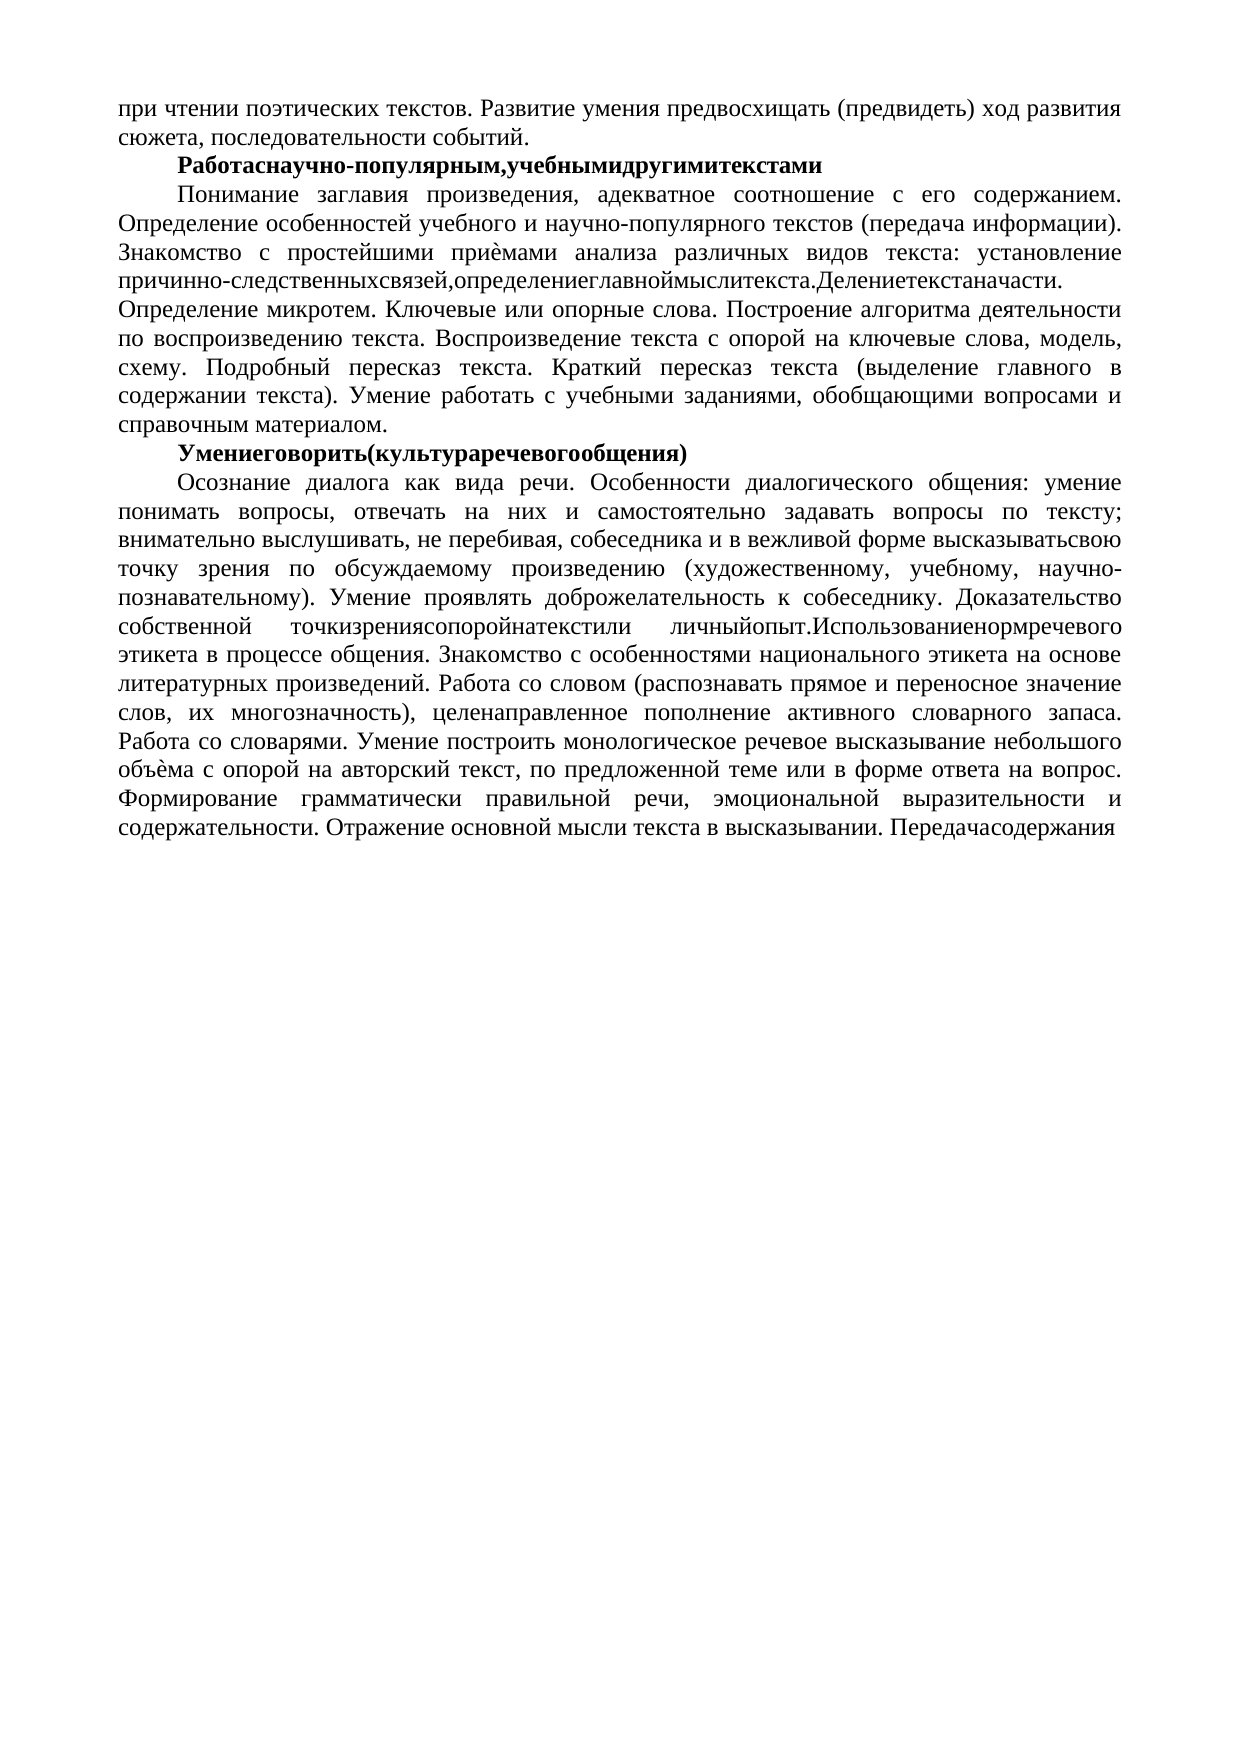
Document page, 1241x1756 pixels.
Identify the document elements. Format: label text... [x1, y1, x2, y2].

subtitle Работаснаучно-популярным,учебнымидругимитекстами [177, 151, 1240, 179]
text Понимание заглавия произведения, адекватное соотношение с его содержанием. Определение особенностей учебного и научно-популярного текстов (передача информации). Знакомство с простейшими приѐмами анализа различных видов текста: установление причинно-следственныхсвязей,определениеглавноймыслитекста.Делениетекстаначасти. Определение микротем. Ключевые или опорные слова. Построение алгоритма деятельности по воспроизведению текста. Воспроизведение текста с опорой на ключевые слова, модель, схему. Подробный пересказ текста. Краткий пересказ текста (выделение главного в содержании текста). Умение работать с учебными заданиями, обобщающими вопросами и справочным материалом. [118, 179, 1123, 438]
text при чтении поэтических текстов. Развитие умения предвосхищать (предвидеть) ход развития сюжета, последовательности событий. [118, 93, 1122, 150]
text Осознание диалога как вида речи. Особенности диалогического общения: умение понимать вопросы, отвечать на них и самостоятельно задавать вопросы по тексту; внимательно выслушивать, не перебивая, собеседника и в вежливой форме высказыватьсвою точку зрения по обсуждаемому произведению (художественному, учебному, научно- познавательному). Умение проявлять доброжелательность к собеседнику. Доказательство собственной точкизрениясопоройнатекстили личныйопыт.Использованиенормречевого этикета в процессе общения. Знакомство с особенностями национального этикета на основе литературных произведений. Работа со словом (распознавать прямое и переносное значение слов, их многозначность), целенаправленное пополнение активного словарного запаса. Работа со словарями. Умение построить монологическое речевое высказывание небольшого объѐма с опорой на авторский текст, по предложенной теме или в форме ответа на вопрос. Формирование грамматически правильной речи, эмоциональной выразительности и содержательности. Отражение основной мысли текста в высказывании. Передачасодержания [118, 467, 1123, 841]
subtitle Умениеговорить(культураречевогообщения) [177, 438, 1240, 467]
